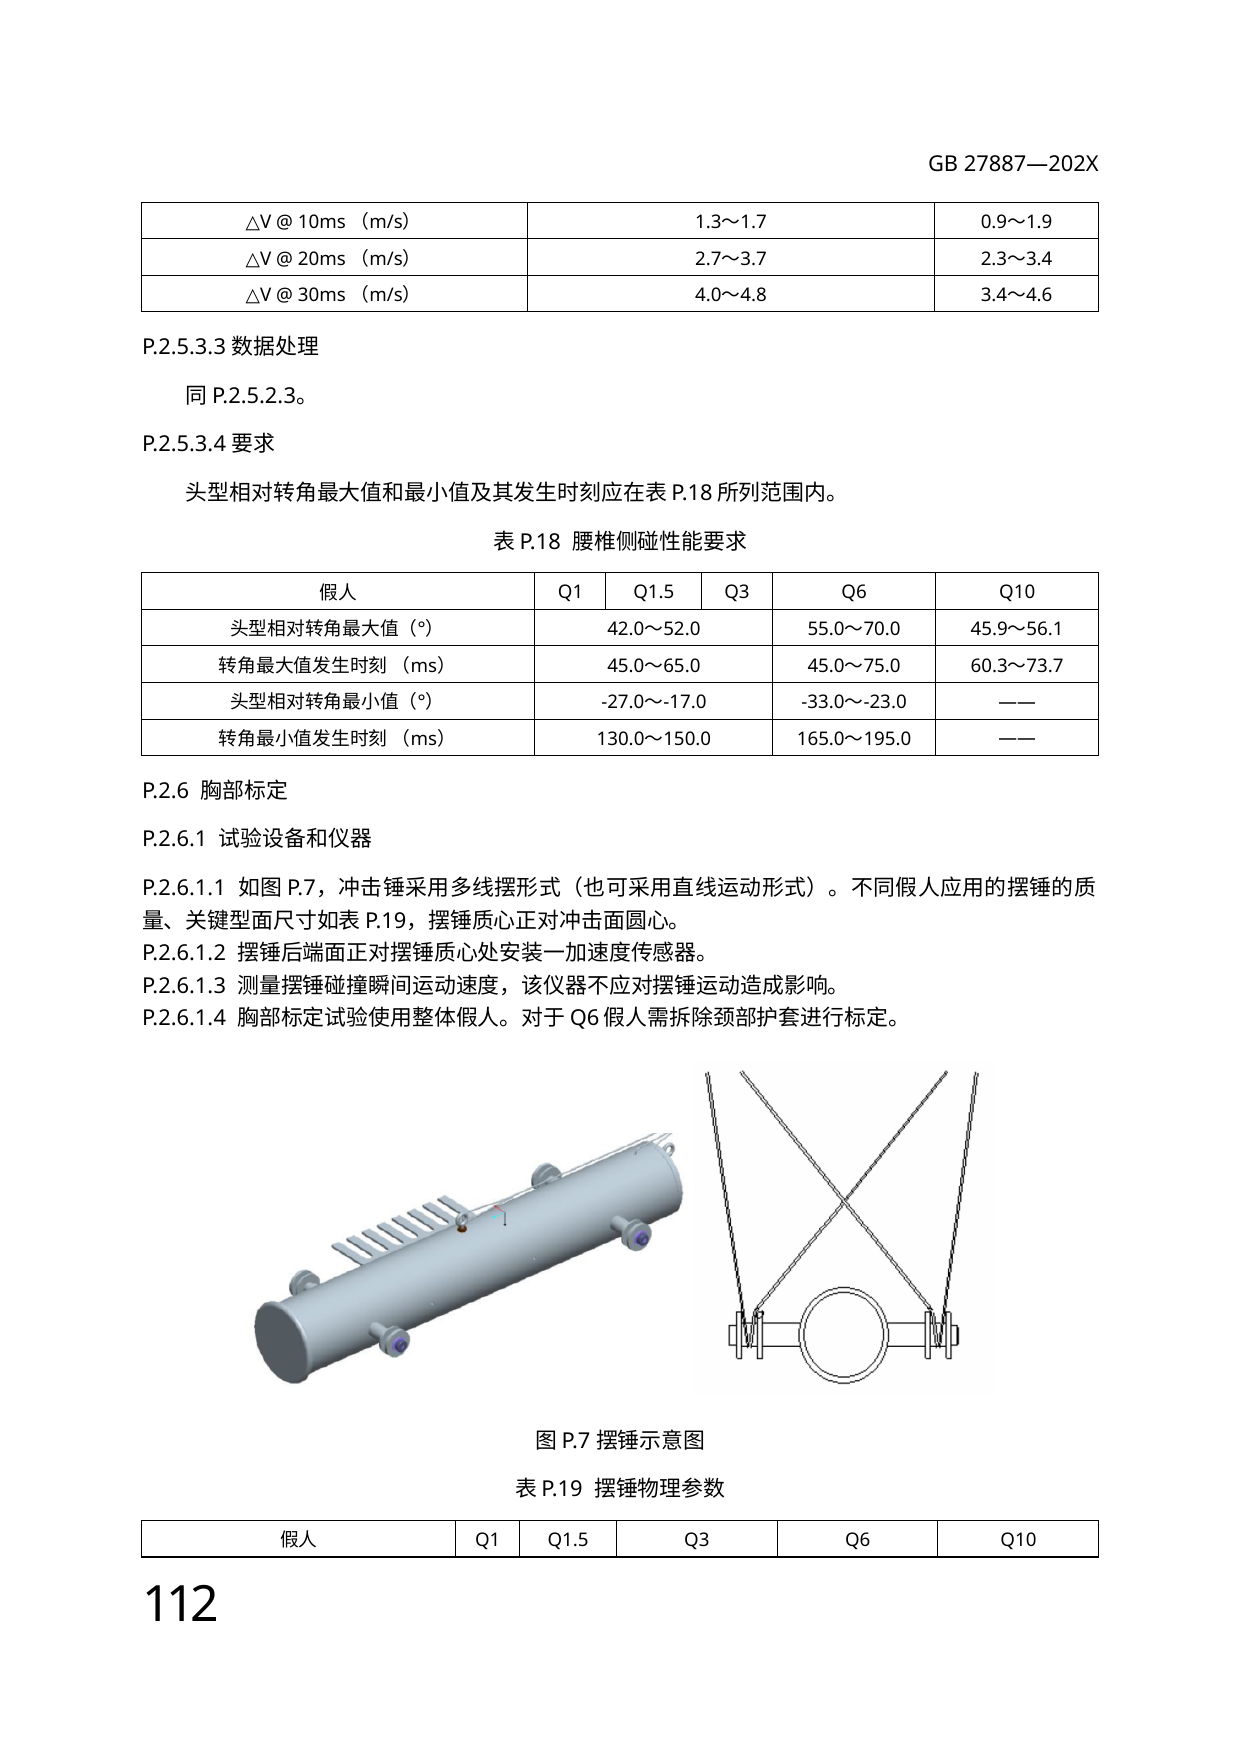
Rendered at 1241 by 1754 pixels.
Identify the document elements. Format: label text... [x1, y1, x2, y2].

list 头型相对转角最大值和最小值及其发生时刻应在表P.18所列范围内。 [142, 475, 1098, 507]
list 胸部标定试验使用整体假人。对于Q6假人需拆除颈部护套进行标定。 [142, 1000, 1098, 1032]
picture [244, 1061, 997, 1394]
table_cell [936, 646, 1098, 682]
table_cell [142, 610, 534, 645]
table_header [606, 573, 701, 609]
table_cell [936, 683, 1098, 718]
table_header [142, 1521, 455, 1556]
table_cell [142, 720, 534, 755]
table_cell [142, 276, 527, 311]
list 图P.7 摆锤示意图 [142, 1422, 1098, 1455]
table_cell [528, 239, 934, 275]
list 表P.19 摆锤物理参数 [142, 1471, 1098, 1504]
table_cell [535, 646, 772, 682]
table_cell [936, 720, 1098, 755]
list 要求 [142, 426, 1098, 458]
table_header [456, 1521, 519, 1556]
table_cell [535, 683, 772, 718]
list 如图P.7，冲击锤采用多线摆形式（也可采用直线运动形式）。不同假人应用的摆锤的质量、关键型面尺寸如表P.19，摆锤质心正对冲击面圆心。 [142, 870, 1098, 935]
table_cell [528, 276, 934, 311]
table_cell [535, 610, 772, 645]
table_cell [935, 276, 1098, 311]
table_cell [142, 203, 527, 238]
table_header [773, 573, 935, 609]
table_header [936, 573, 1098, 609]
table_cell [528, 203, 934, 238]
list 摆锤后端面正对摆锤质心处安装一加速度传感器。 [142, 935, 1098, 967]
list 胸部标定 [142, 772, 1098, 805]
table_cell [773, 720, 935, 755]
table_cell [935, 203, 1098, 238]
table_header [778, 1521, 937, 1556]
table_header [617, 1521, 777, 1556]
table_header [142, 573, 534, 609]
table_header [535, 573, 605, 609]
list 数据处理 [142, 328, 1098, 361]
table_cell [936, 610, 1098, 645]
list 试验设备和仪器 [142, 821, 1098, 854]
list 测量摆锤碰撞瞬间运动速度，该仪器不应对摆锤运动造成影响。 [142, 967, 1098, 1000]
list 同P.2.5.2.3。 [142, 377, 1098, 410]
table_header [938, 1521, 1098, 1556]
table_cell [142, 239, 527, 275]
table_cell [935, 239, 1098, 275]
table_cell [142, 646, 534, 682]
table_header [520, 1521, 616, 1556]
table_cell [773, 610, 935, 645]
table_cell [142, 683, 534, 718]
list 表P.18 腰椎侧碰性能要求 [142, 523, 1098, 556]
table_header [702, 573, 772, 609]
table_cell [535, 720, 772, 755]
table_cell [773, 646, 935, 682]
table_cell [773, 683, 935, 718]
